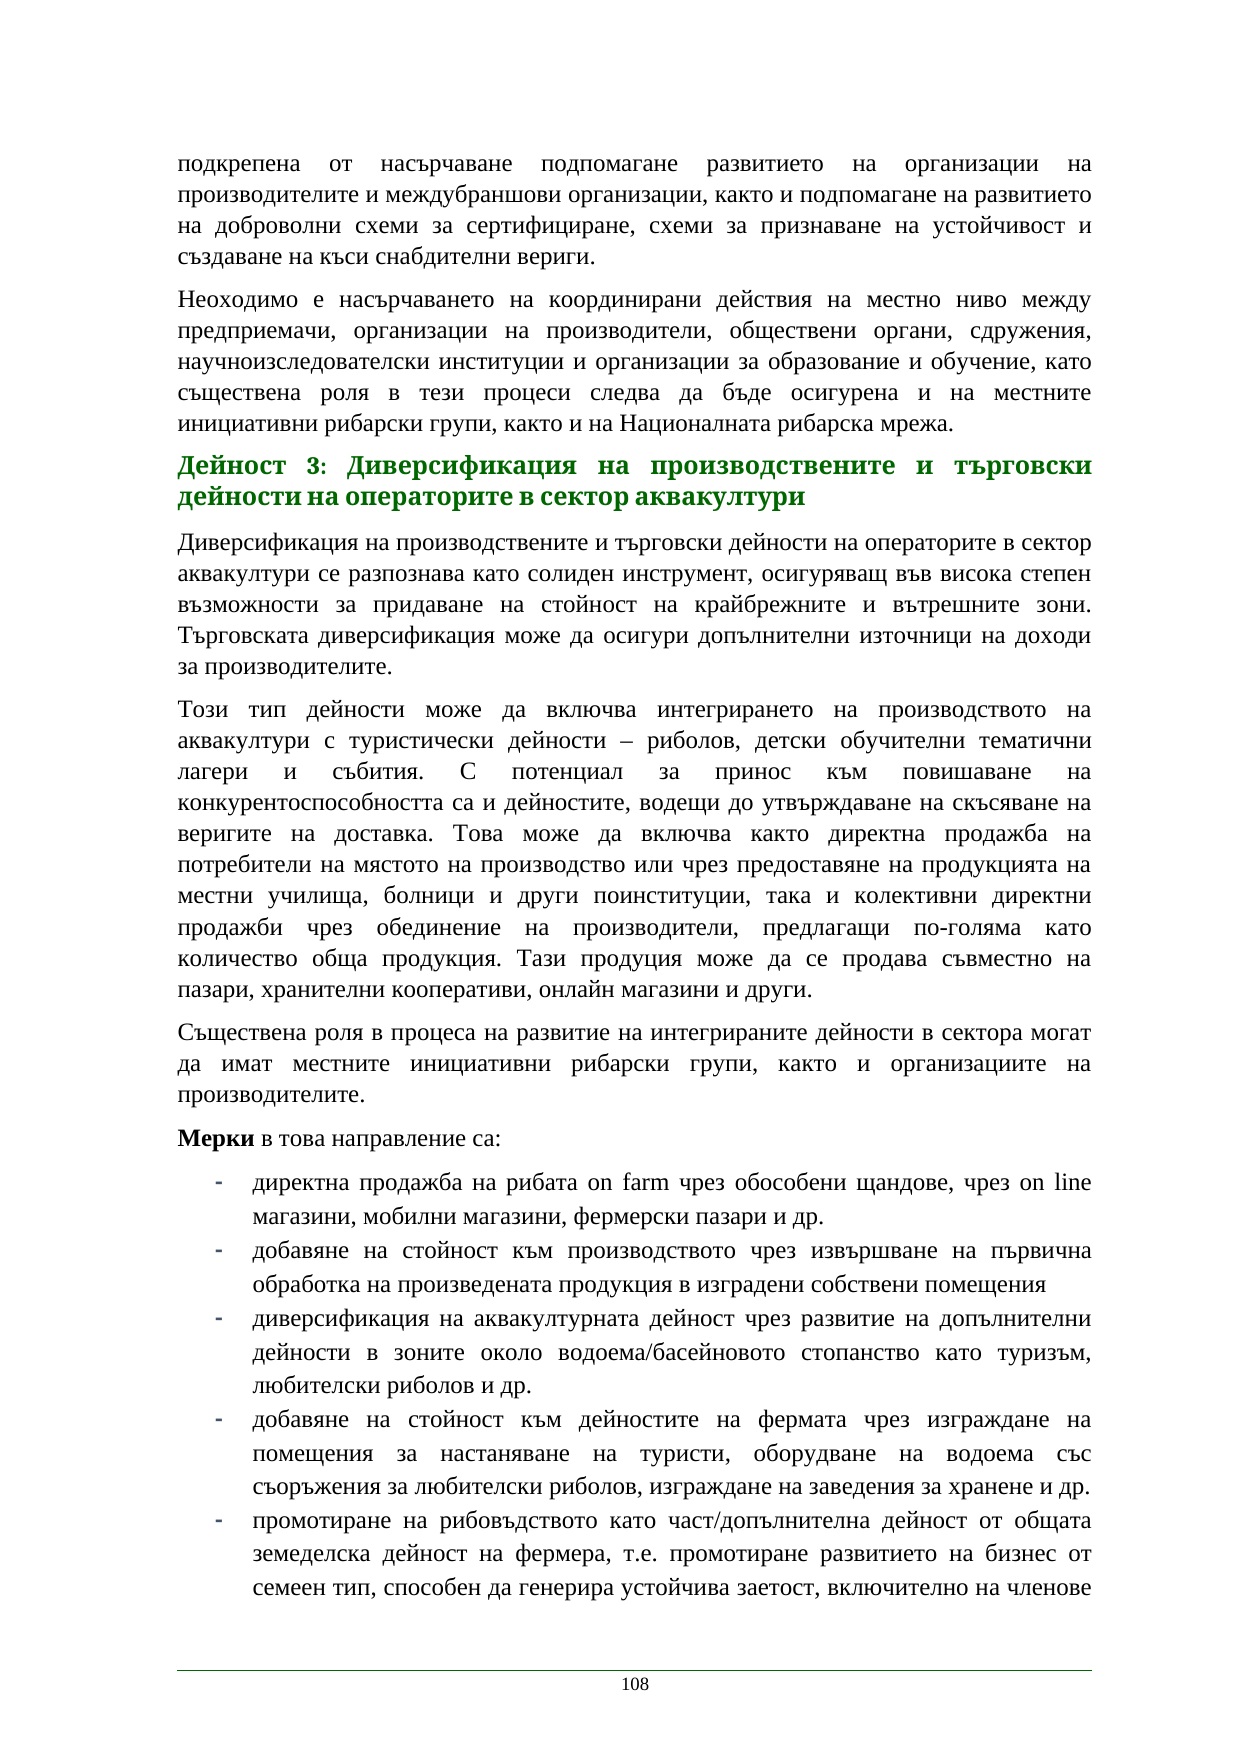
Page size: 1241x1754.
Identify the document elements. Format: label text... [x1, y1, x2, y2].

text Този тип дейности може да включва интегрирането на производството на аквакултури с туристически дейности – риболов, детски обучителни тематични лагери и събития. С потенциал за принос към повишаване на конкурентоспособността са и дейностите, водещи до утвърждаване на скъсяване на веригите на доставка. Това може да включва както директна продажба на потребители на мястото на производство или чрез предоставяне на продукцията на местни училища, болници и други поинституции, така и колективни директни продажби чрез обединение на производители, предлагащи по-голяма като количество обща продукция. Тази продуция може да се продава съвместно на пазари, хранителни кооперативи, онлайн магазини и други. [177, 694, 1092, 1002]
list добавяне на стойност към дейностите на фермата чрез изграждане на помещения за настаняване на туристи, оборудване на водоема със съоръжения за любителски риболов, изграждане на заведения за хранене и др. [215, 1403, 1092, 1499]
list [215, 1504, 1092, 1600]
list диверсификация на аквакултурната дейност чрез развитие на допълнителни дейности в зоните около водоема/басейновото стопанство като туризъм, любителски риболов и др. [215, 1302, 1092, 1399]
text Диверсификация на производствените и търговски дейности на операторите в сектор аквакултури се разпознава като солиден инструмент, осигуряващ във висока степен възможности за придаване на стойност на крайбрежните и вътрешните зони. Търговската диверсификация може да осигури допълнителни източници на доходи за производителите. [177, 527, 1092, 679]
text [177, 148, 1092, 269]
text Дейност 3: Диверсификация на производствените и търговски дейности на операторите в сектор аквакултури [177, 452, 1092, 512]
text Съществена роля в процеса на развитие на интегрираните дейности в сектора могат да имат местните инициативни рибарски групи, както и организациите на производителите. [177, 1017, 1092, 1108]
text Мерки в това направление са: [177, 1123, 1092, 1152]
list директна продажба на рибата on farm чрез обособени щандове, чрез on line магазини, мобилни магазини, фермерски пазари и др. [215, 1166, 1092, 1230]
list добавяне на стойност към производството чрез извършване на първична обработка на произведената продукция в изградени собствени помещения [215, 1234, 1092, 1298]
text Неоходимо е насърчаването на координирани действия на местно ниво между предприемачи, организации на производители, обществени органи, сдружения, научноизследователски институции и организации за образование и обучение, като съществена роля в тези процеси следва да бъде осигурена и на местните инициативни рибарски групи, както и на Националната рибарска мрежа. [177, 284, 1092, 437]
